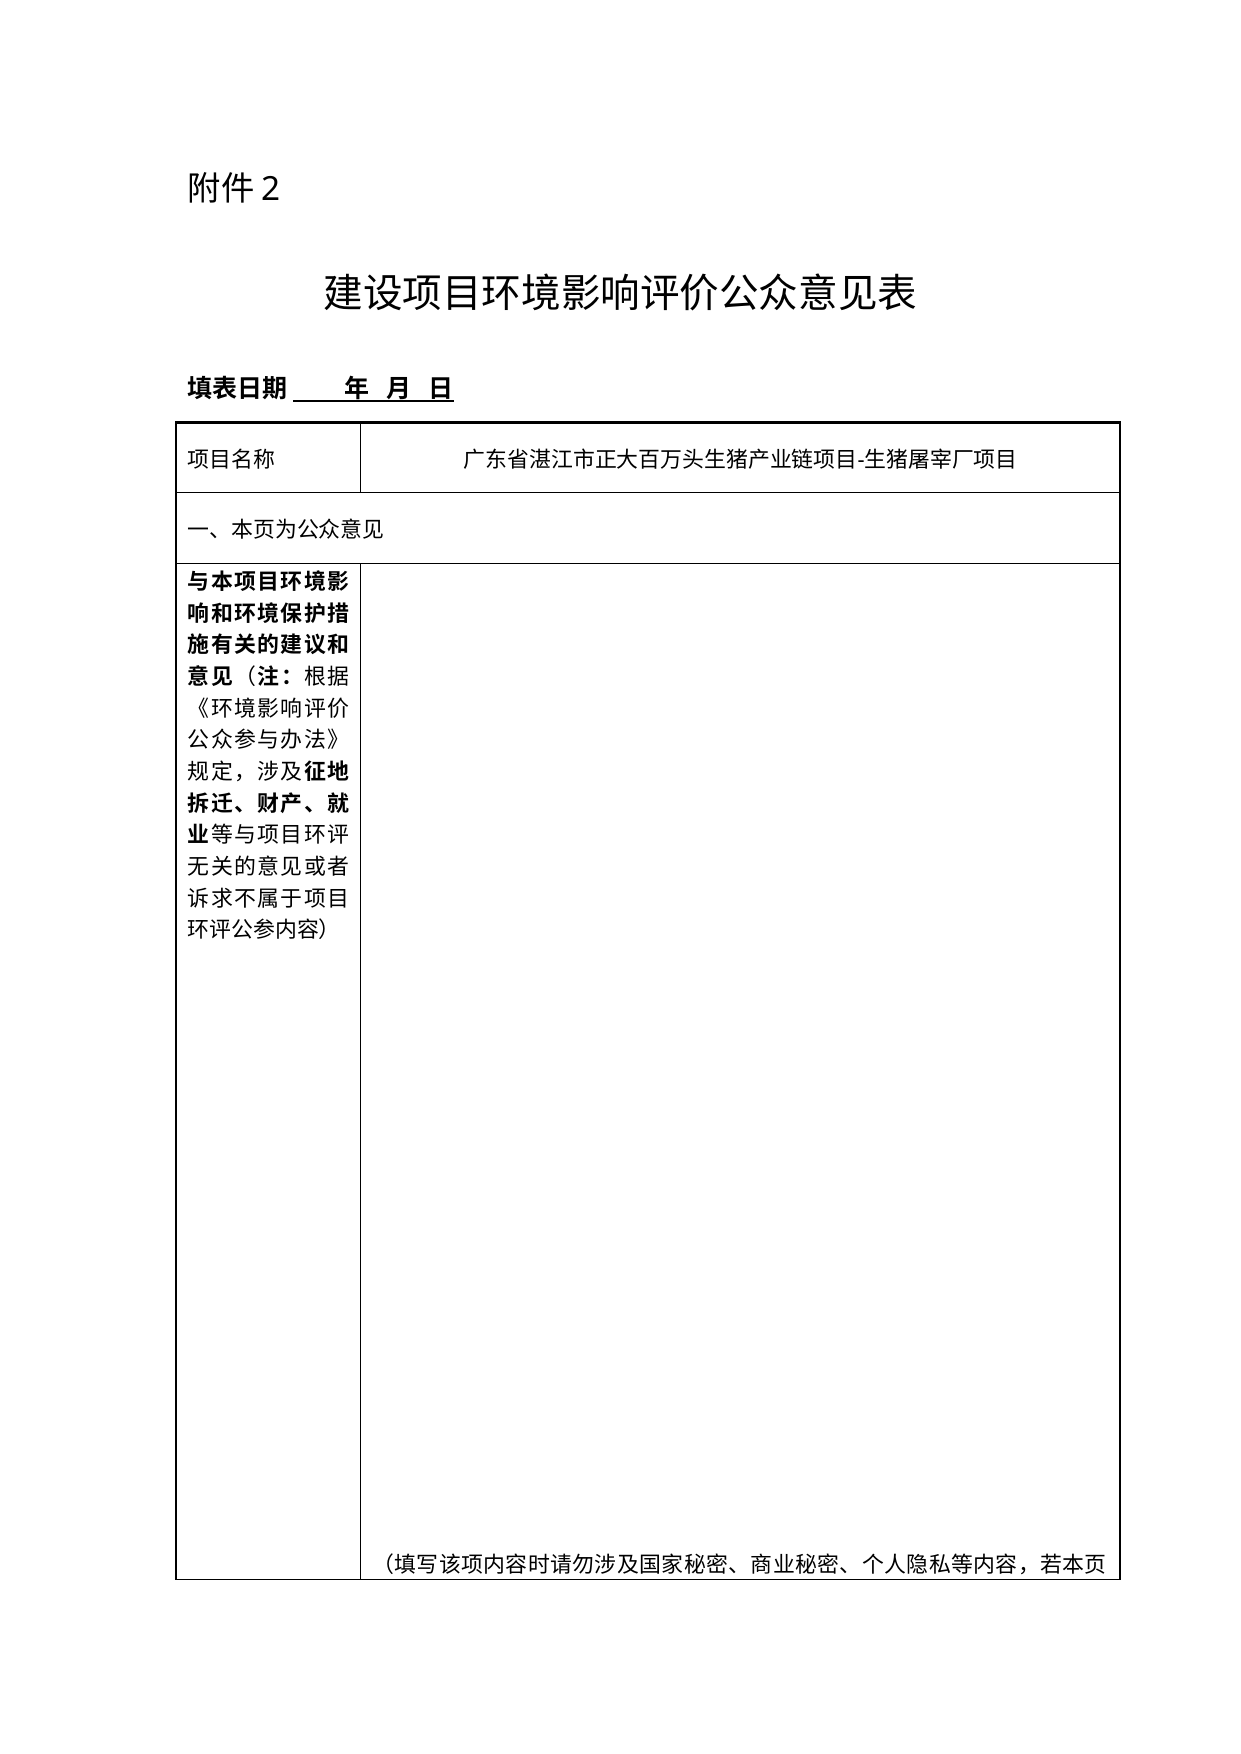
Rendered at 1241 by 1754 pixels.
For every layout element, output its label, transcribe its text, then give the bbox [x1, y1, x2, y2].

table_header 项目名称 [177, 424, 360, 492]
text 建设项目环境影响评价公众意见表 [187, 261, 1053, 318]
table_cell 一、本页为公众意见 [177, 493, 1119, 563]
table_header 广东省湛江市正大百万头生猪产业链项目-生猪屠宰厂项目 [361, 424, 1119, 492]
text 附件2 [187, 162, 1053, 210]
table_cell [177, 564, 360, 1579]
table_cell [361, 564, 1119, 1579]
text 填表日期 年 月 日 [187, 369, 1053, 405]
